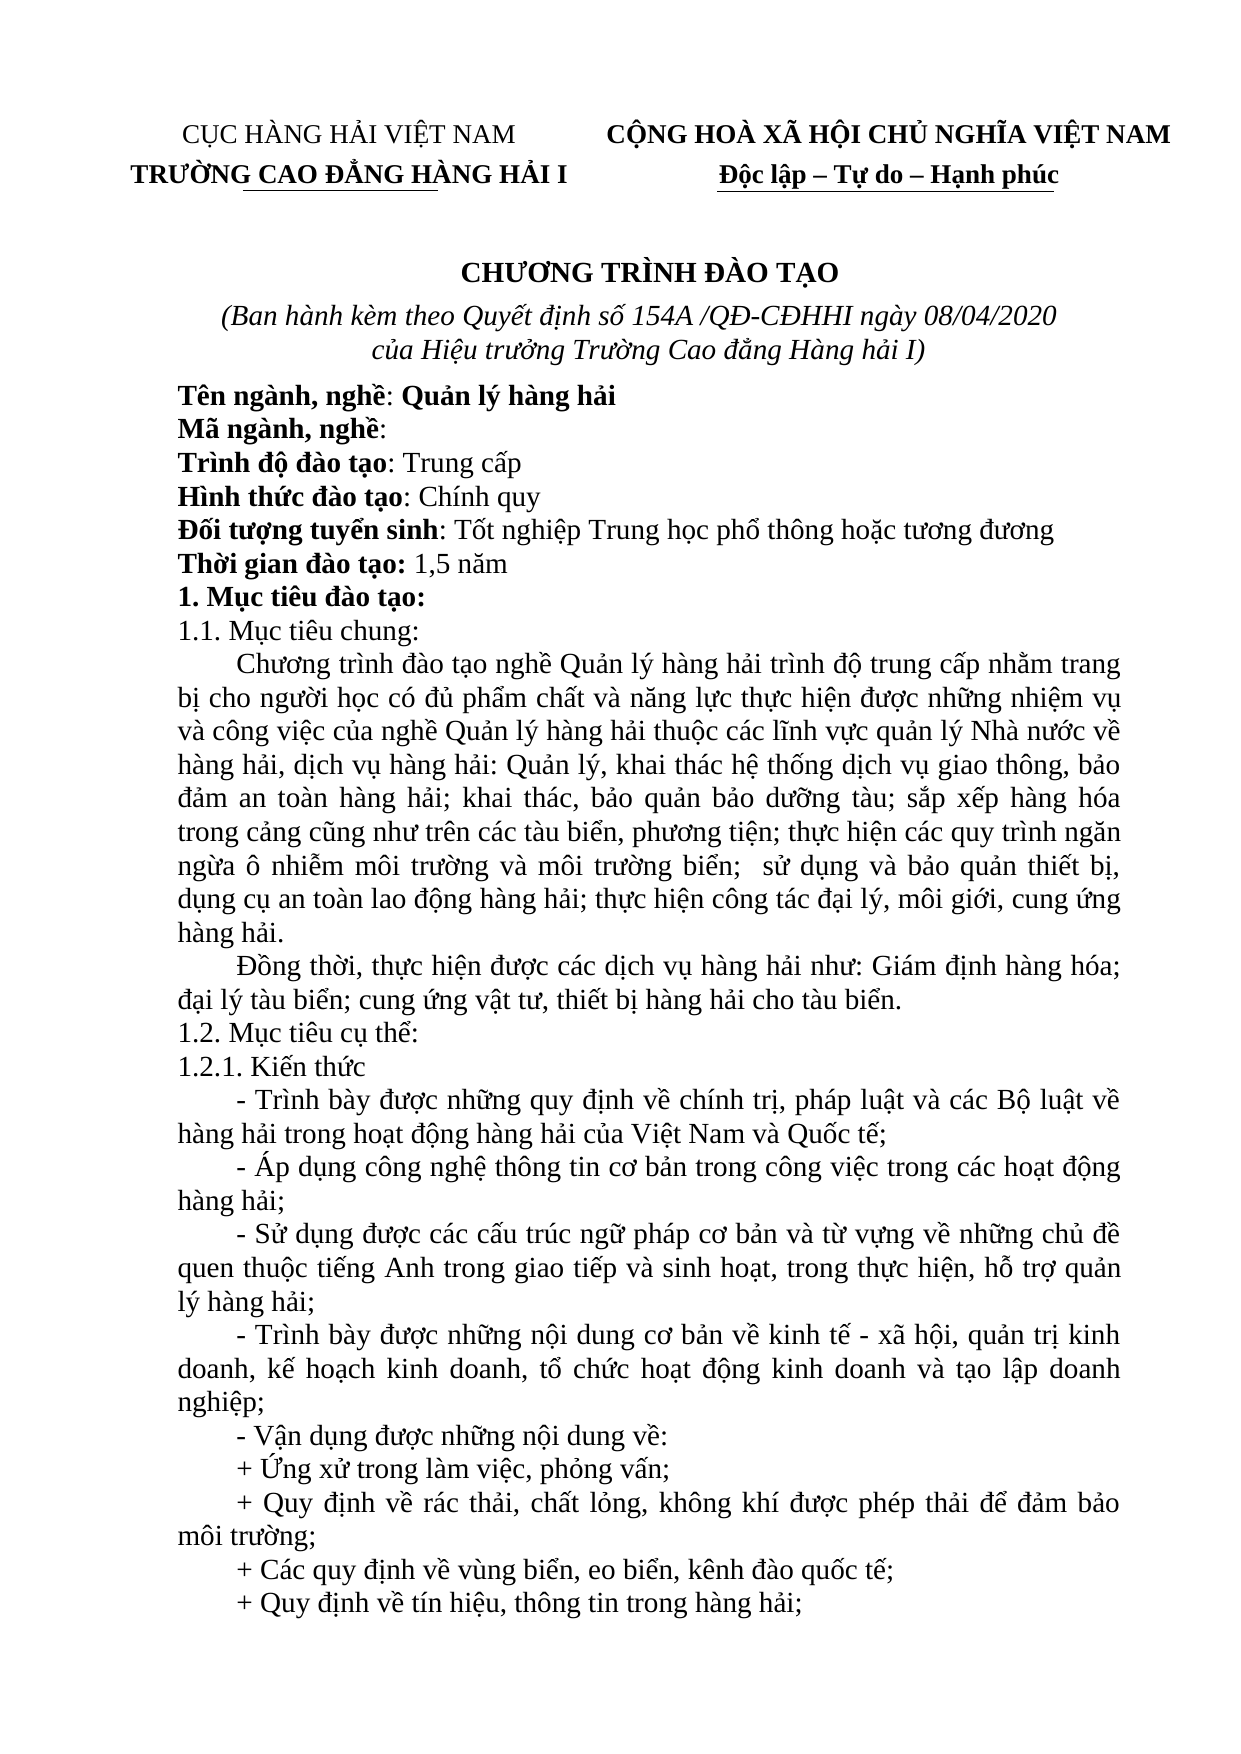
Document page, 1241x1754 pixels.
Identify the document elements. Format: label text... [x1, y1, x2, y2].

table_header CỤC HÀNG HẢI VIỆT NAM TRƯỜNG CAO ĐẲNG HÀNG HẢI I [110, 118, 587, 211]
text + Quy định về rác thải, chất lỏng, không khí được phép thải để đảm bảo môi trường; [177, 1485, 1122, 1552]
text - Sử dụng được các cấu trúc ngữ pháp cơ bản và từ vựng về những chủ đề quen thuộc tiếng Anh trong giao tiếp và sinh hoạt, trong thực hiện, hỗ trợ quản lý hàng hải; [177, 1217, 1122, 1317]
text Thời gian đào tạo: 1,5 năm [177, 546, 1122, 579]
text Tên ngành, nghề: Quản lý hàng hải [177, 378, 1122, 412]
subtitle 1. Mục tiêu đào tạo: [177, 579, 1122, 613]
text - Trình bày được những nội dung cơ bản về kinh tế - xã hội, quản trị kinh doanh, kế hoạch kinh doanh, tổ chức hoạt động kinh doanh và tạo lập doanh nghiệp; [177, 1317, 1122, 1418]
text + Quy định về tín hiệu, thông tin trong hàng hải; [177, 1586, 1122, 1619]
subtitle 1.1. Mục tiêu chung: [177, 613, 1122, 646]
text 1.2.1. Kiến thức [177, 1049, 1122, 1082]
subtitle 1.2. Mục tiêu cụ thể: [177, 1015, 1122, 1049]
text Chương trình đào tạo nghề Quản lý hàng hải trình độ trung cấp nhằm trang bị cho người học có đủ phẩm chất và năng lực thực hiện được những nhiệm vụ và công việc của nghề Quản lý hàng hải thuộc các lĩnh vực quản lý Nhà nước về hàng hải, dịch vụ hàng hải: Quản lý, khai thác hệ thống dịch vụ giao thông, bảo đảm an toàn hàng hải; khai thác, bảo quản bảo dưỡng tàu; sắp xếp hàng hóa trong cảng cũng như trên các tàu biển, phương tiện; thực hiện các quy trình ngăn ngừa ô nhiễm môi trường và môi trường biển; sử dụng và bảo quản thiết bị, dụng cụ an toàn lao động hàng hải; thực hiện công tác đại lý, môi giới, cung ứng hàng hải. [177, 646, 1122, 948]
text - Vận dụng được những nội dung về: [177, 1418, 1122, 1451]
text - Áp dụng công nghệ thông tin cơ bản trong công việc trong các hoạt động hàng hải; [177, 1149, 1122, 1217]
text Mã ngành, nghề: [177, 412, 1122, 445]
text Đối tượng tuyển sinh: Tốt nghiệp Trung học phổ thông hoặc tương đương [177, 512, 1122, 546]
text - Trình bày được những quy định về chính trị, pháp luật và các Bộ luật về hàng hải trong hoạt động hàng hải của Việt Nam và Quốc tế; [177, 1082, 1122, 1149]
table_header CỘNG HOÀ XÃ HỘI CHỦ NGHĨA VIỆT NAM Độc lập – Tự do – Hạnh phúc [588, 118, 1189, 211]
text Đồng thời, thực hiện được các dịch vụ hàng hải như: Giám định hàng hóa; đại lý tàu biển; cung ứng vật tư, thiết bị hàng hải cho tàu biển. [177, 948, 1122, 1015]
text (Ban hành kèm theo Quyết định số 154A /QĐ-CĐHHI ngày 08/04/2020 của Hiệu trưởng Trường Cao đẳng Hàng hải I) [177, 298, 1122, 366]
text + Ứng xử trong làm việc, phỏng vấn; [177, 1451, 1122, 1485]
text CHƯƠNG TRÌNH ĐÀO TẠO [177, 255, 1123, 288]
text + Các quy định về vùng biển, eo biển, kênh đào quốc tế; [177, 1552, 1122, 1586]
text Hình thức đào tạo: Chính quy [177, 479, 1122, 512]
text Trình độ đào tạo: Trung cấp [177, 445, 1122, 479]
